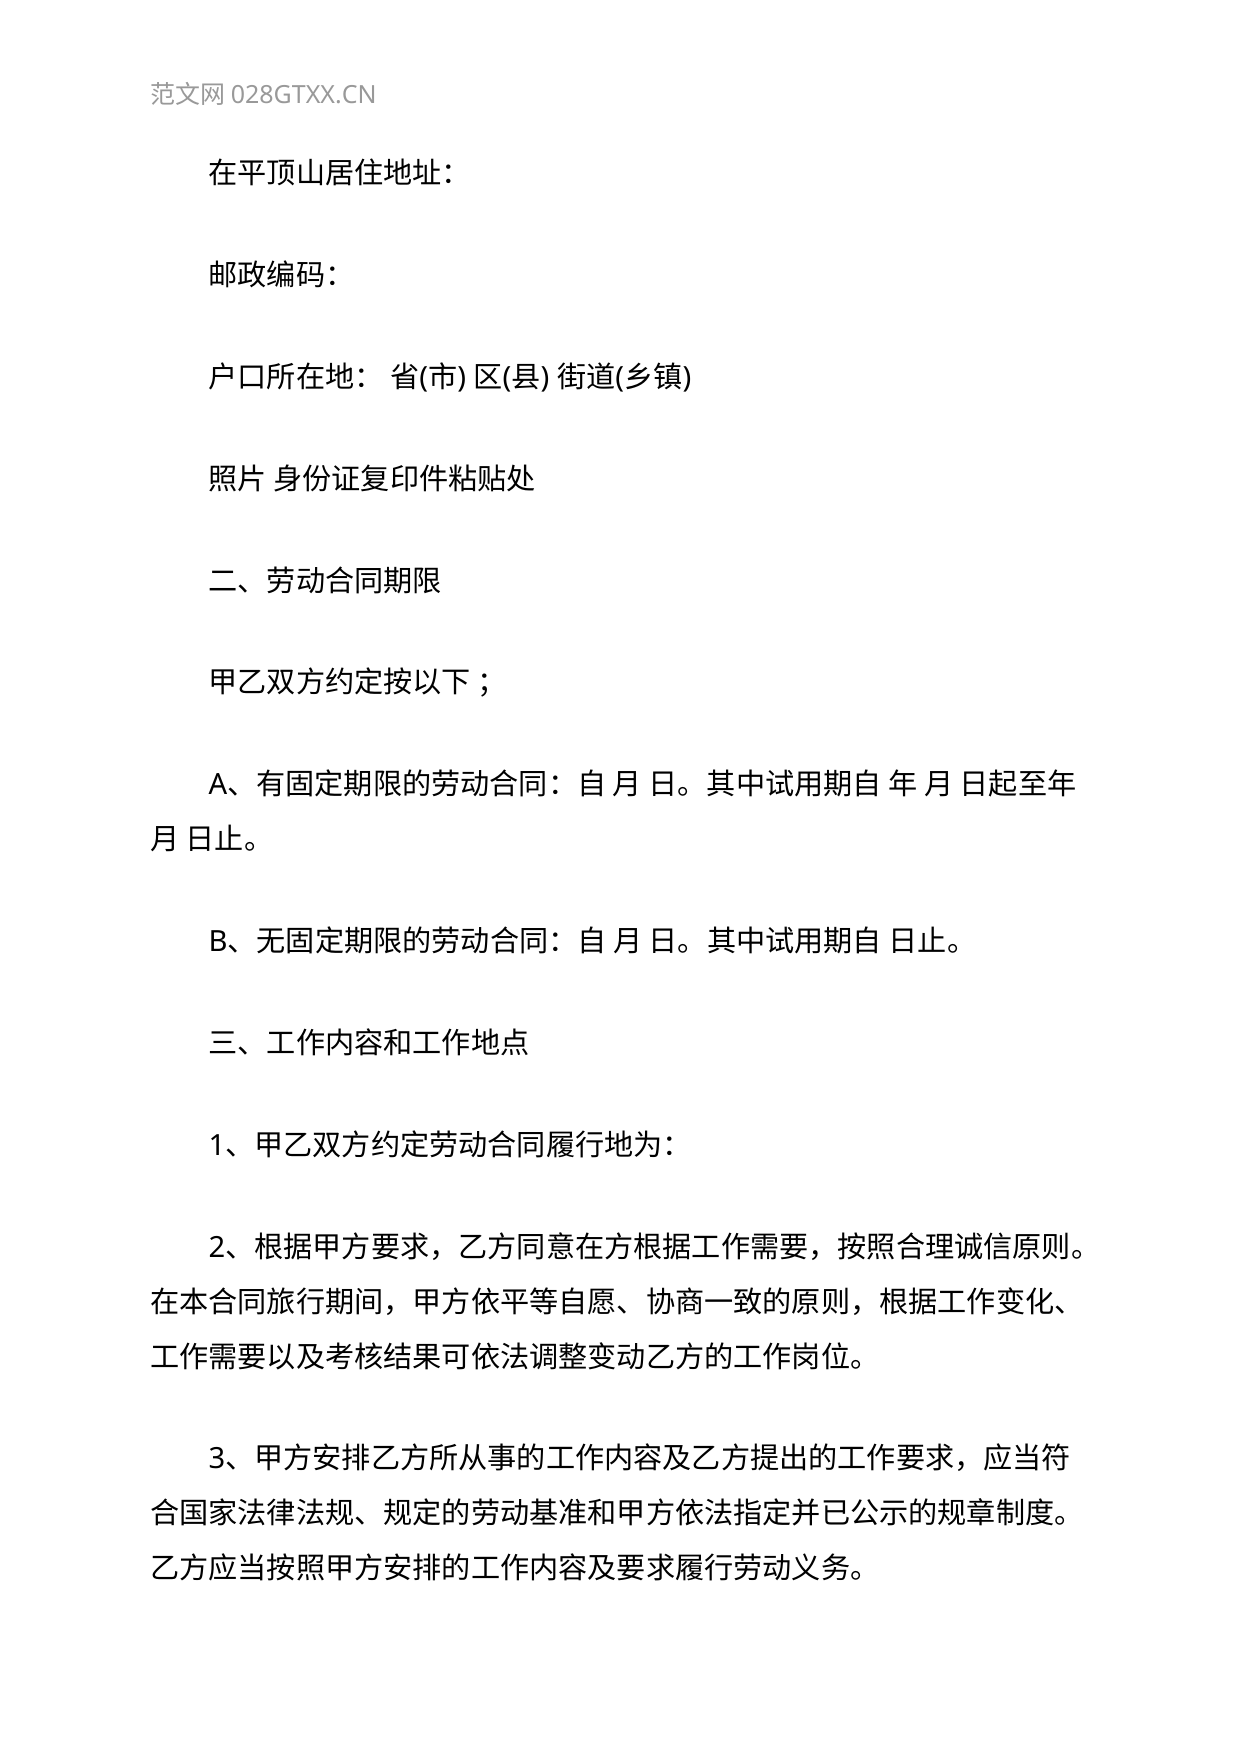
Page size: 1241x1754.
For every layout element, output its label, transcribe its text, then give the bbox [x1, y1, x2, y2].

text A、有固定期限的劳动合同：自 月 日。其中试用期自 年 月 日起至年 月 日止。 [150, 761, 1090, 858]
text 三、工作内容和工作地点 [150, 1019, 1090, 1062]
text 在平顶山居住地址： [150, 150, 1090, 192]
text 3、甲方安排乙方所从事的工作内容及乙方提出的工作要求，应当符合国家法律法规、规定的劳动基准和甲方依法指定并已公示的规章制度。乙方应当按照甲方安排的工作内容及要求履行劳动义务。 [150, 1435, 1090, 1587]
text 甲乙双方约定按以下 ； [150, 659, 1090, 701]
text B、无固定期限的劳动合同：自 月 日。其中试用期自 日止。 [150, 918, 1090, 960]
text 邮政编码： [150, 252, 1090, 294]
text 2、根据甲方要求，乙方同意在方根据工作需要，按照合理诚信原则。在本合同旅行期间，甲方依平等自愿、协商一致的原则，根据工作变化、工作需要以及考核结果可依法调整变动乙方的工作岗位。 [150, 1223, 1090, 1376]
text 二、劳动合同期限 [150, 557, 1090, 599]
text 户口所在地： 省(市) 区(县) 街道(乡镇) [150, 353, 1090, 396]
text 1、甲乙双方约定劳动合同履行地为： [150, 1121, 1090, 1164]
text 照片 身份证复印件粘贴处 [150, 456, 1090, 498]
